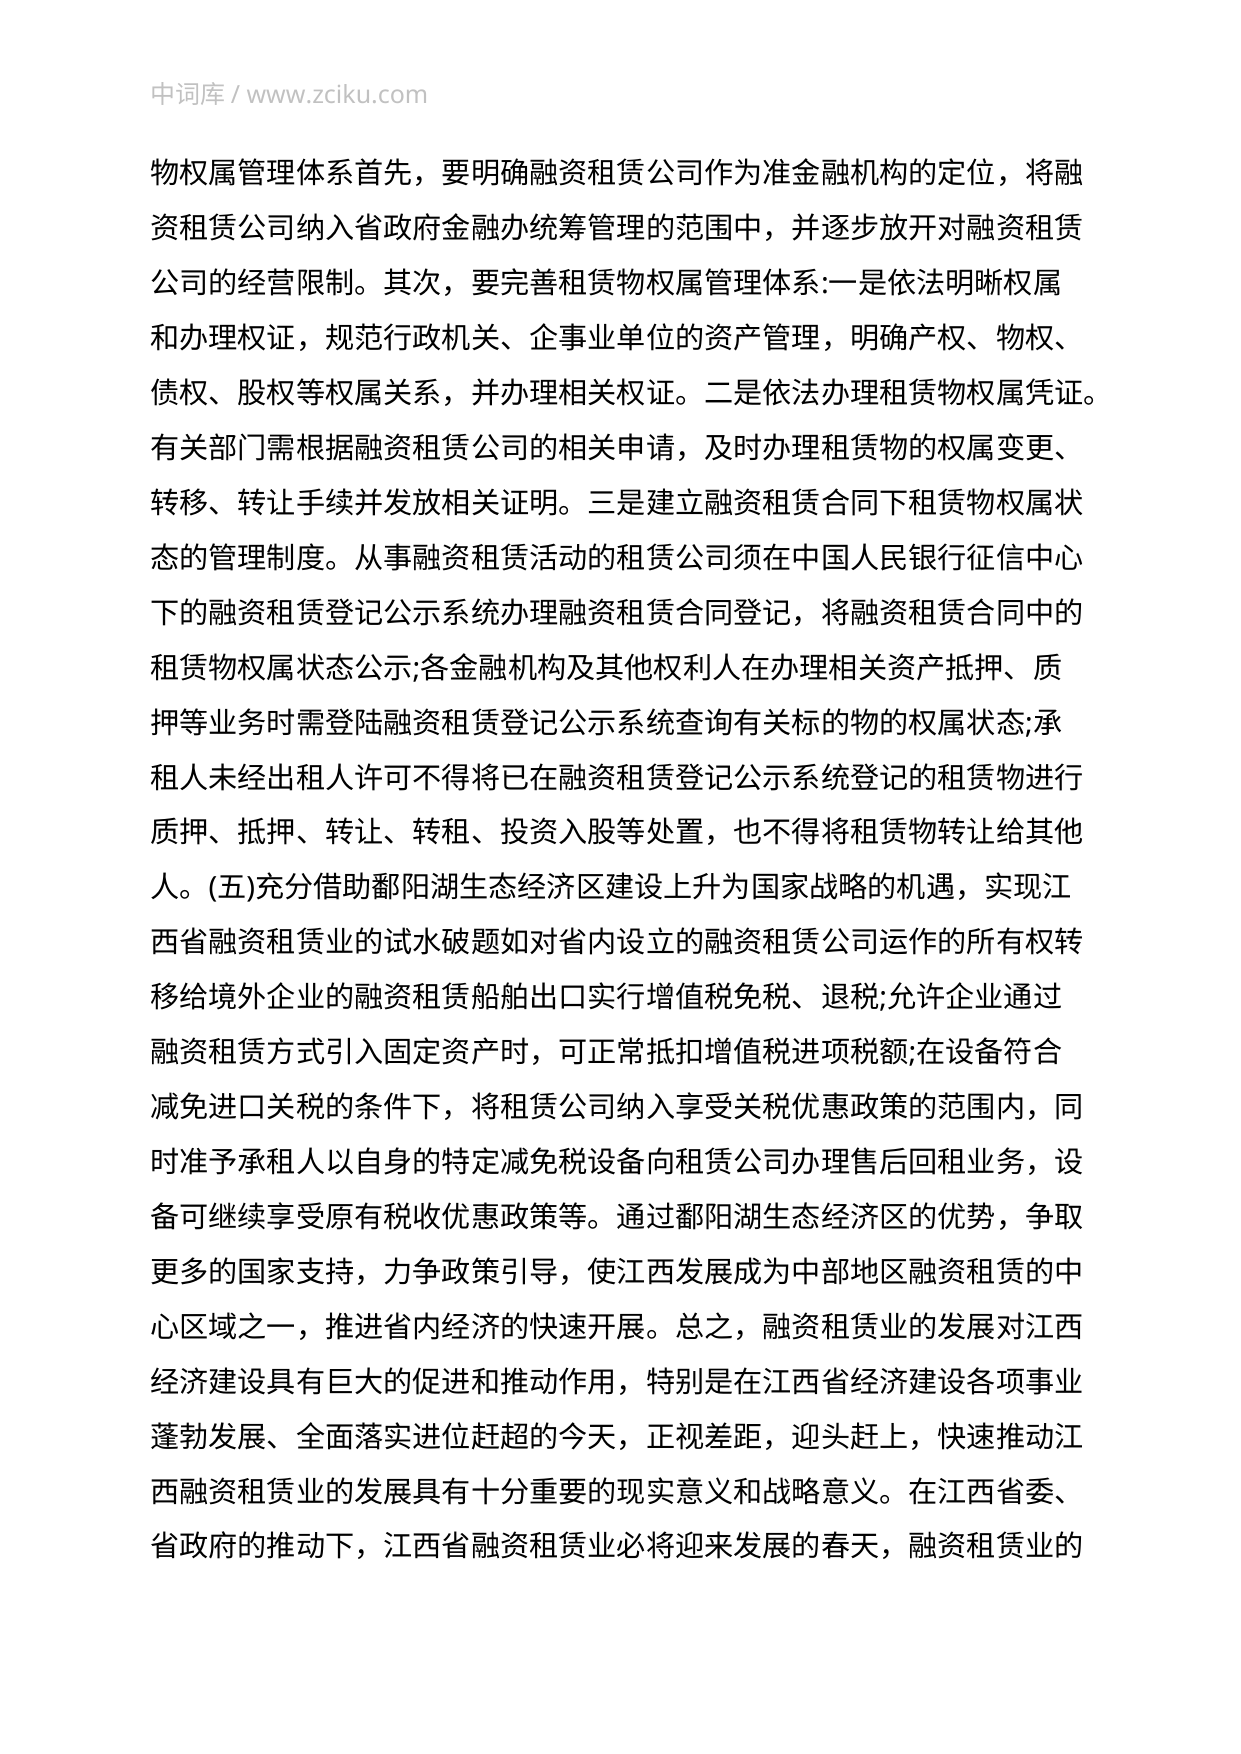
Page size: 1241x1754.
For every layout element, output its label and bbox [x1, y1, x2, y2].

text [150, 150, 1090, 1565]
